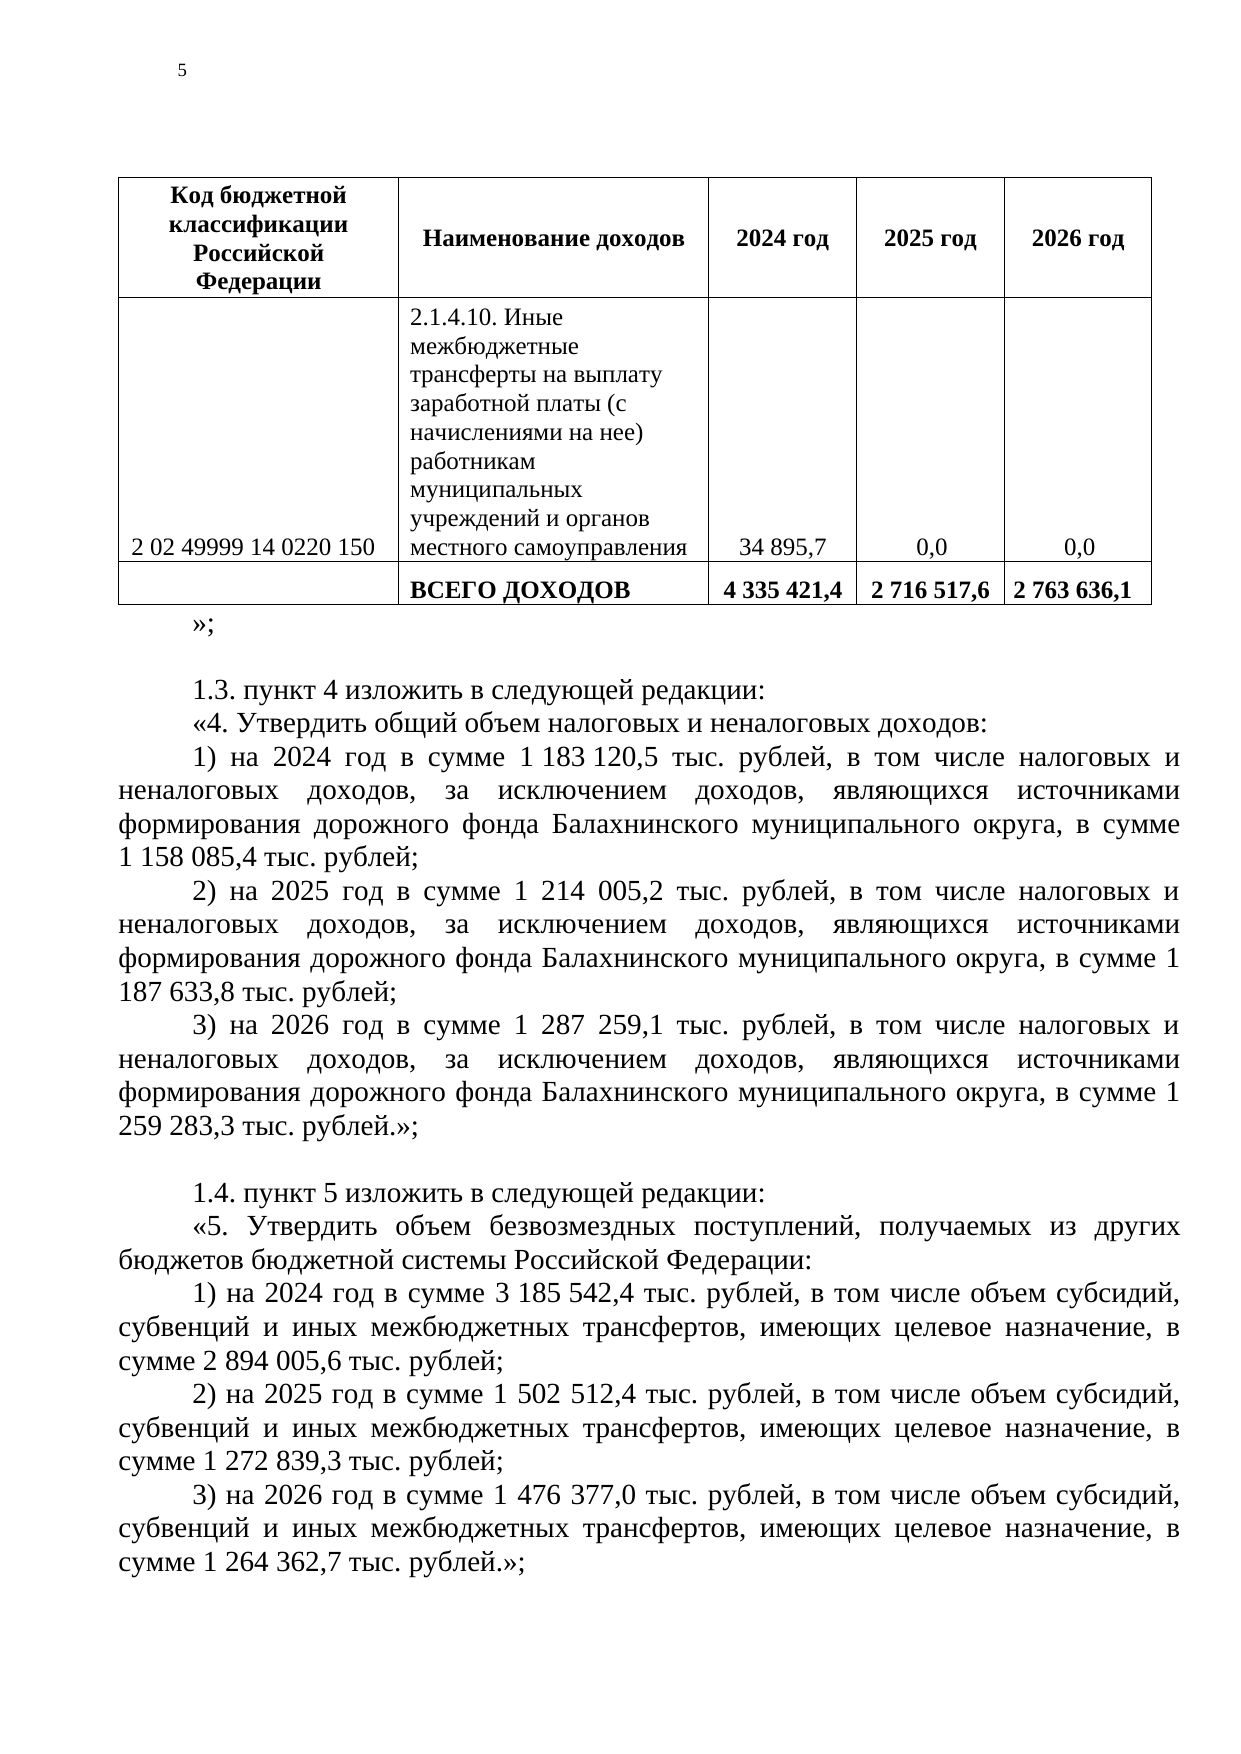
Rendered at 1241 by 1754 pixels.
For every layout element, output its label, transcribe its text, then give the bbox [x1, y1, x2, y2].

text 3) на 2026 год в сумме 1 476 377,0 тыс. рублей, в том числе объем субсидий, субвенций и иных межбюджетных трансфертов, имеющих целевое назначение, в сумме 1 264 362,7 тыс. рублей.»; [118, 1477, 1181, 1577]
table_header 2024 год [709, 178, 856, 297]
table_cell 0,0 [1005, 298, 1151, 561]
table_header Наименование доходов [399, 178, 708, 297]
table_cell 2 716 517,6 [857, 562, 1004, 604]
table_cell 34 895,7 [709, 298, 856, 561]
text 2) на 2025 год в сумме 1 214 005,2 тыс. рублей, в том числе налоговых и неналоговых доходов, за исключением доходов, являющихся источниками формирования дорожного фонда Балахнинского муниципального округа, в сумме 1 187 633,8 тыс. рублей; [118, 873, 1181, 1007]
text 1.3. пункт 4 изложить в следующей редакции: [118, 672, 1181, 705]
text «4. Утвердить общий объем налоговых и неналоговых доходов: [118, 705, 1181, 739]
table_cell 2 02 49999 14 0220 150 [119, 298, 398, 561]
table_cell ВСЕГО ДОХОДОВ [399, 562, 708, 604]
table_cell 2.1.4.10. Иные межбюджетные трансферты на выплату заработной платы (с начислениями на нее) работникам муниципальных учреждений и органов местного самоуправления [399, 298, 708, 561]
table_header 2026 год [1005, 178, 1151, 297]
table_cell [119, 562, 398, 604]
table_header Код бюджетной классификации Российской Федерации [119, 178, 398, 297]
text 1) на 2024 год в сумме 3 185 542,4 тыс. рублей, в том числе объем субсидий, субвенций и иных межбюджетных трансфертов, имеющих целевое назначение, в сумме 2 894 005,6 тыс. рублей; [118, 1276, 1181, 1376]
text 2) на 2025 год в сумме 1 502 512,4 тыс. рублей, в том числе объем субсидий, субвенций и иных межбюджетных трансфертов, имеющих целевое назначение, в сумме 1 272 839,3 тыс. рублей; [118, 1376, 1181, 1477]
text 1) на 2024 год в сумме 1 183 120,5 тыс. рублей, в том числе налоговых и неналоговых доходов, за исключением доходов, являющихся источниками формирования дорожного фонда Балахнинского муниципального округа, в сумме 1 158 085,4 тыс. рублей; [118, 739, 1181, 873]
table_cell 2 763 636,1 [1005, 562, 1151, 604]
table_cell 4 335 421,4 [709, 562, 856, 604]
text «5. Утвердить объем безвозмездных поступлений, получаемых из других бюджетов бюджетной системы Российской Федерации: [118, 1208, 1181, 1276]
text »; [118, 605, 1181, 638]
text 1.4. пункт 5 изложить в следующей редакции: [118, 1175, 1181, 1208]
table_cell 0,0 [857, 298, 1004, 561]
text 3) на 2026 год в сумме 1 287 259,1 тыс. рублей, в том числе налоговых и неналоговых доходов, за исключением доходов, являющихся источниками формирования дорожного фонда Балахнинского муниципального округа, в сумме 1 259 283,3 тыс. рублей.»; [118, 1007, 1181, 1141]
table_header 2025 год [857, 178, 1004, 297]
